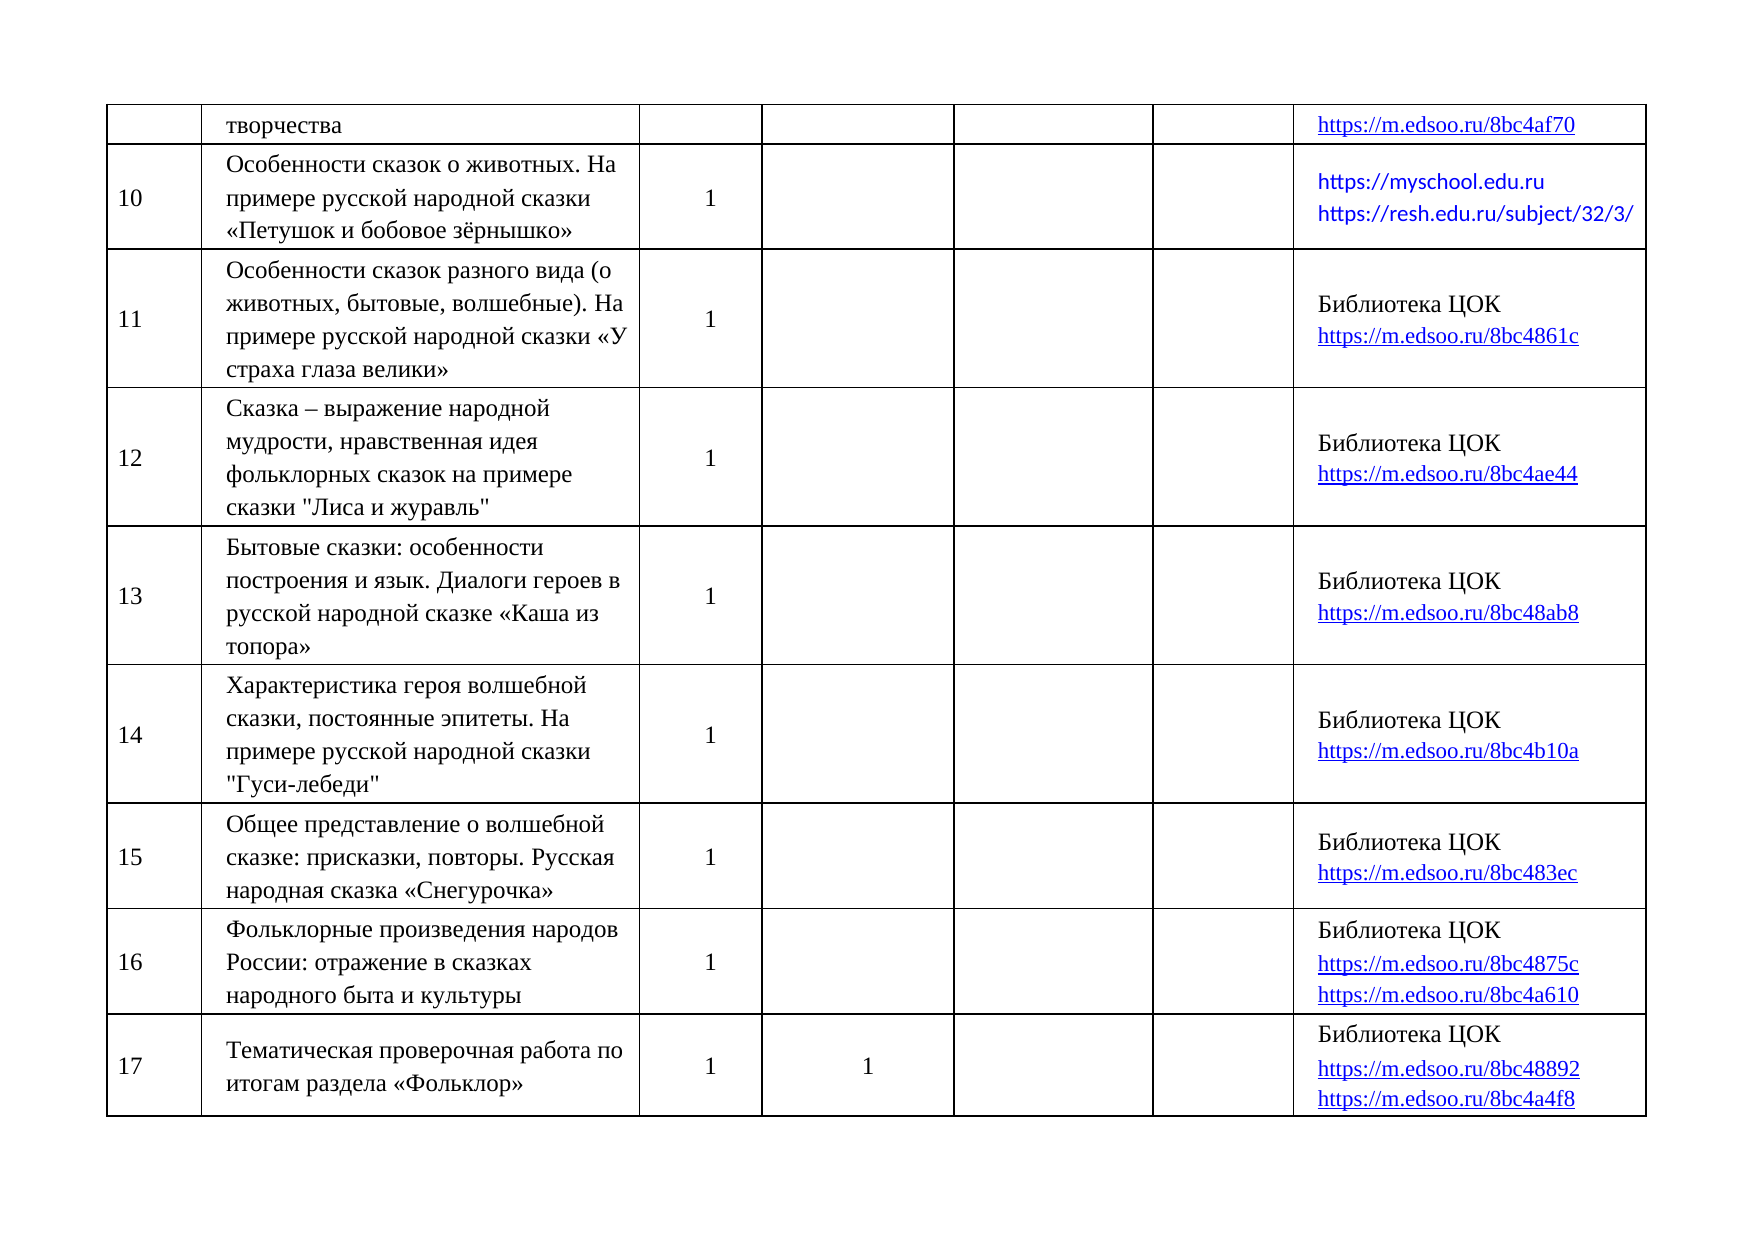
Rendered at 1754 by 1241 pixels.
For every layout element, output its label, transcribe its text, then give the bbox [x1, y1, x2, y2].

table_cell [1154, 145, 1293, 248]
table_cell [955, 527, 1152, 663]
table_cell https://myschool.edu.ru https://resh.edu.ru/subject/32/3/ [1294, 145, 1645, 248]
table_cell [1154, 527, 1293, 663]
table_cell [1154, 665, 1293, 802]
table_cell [202, 105, 639, 143]
table_cell 11 [108, 250, 201, 387]
table_cell Сказка – выражение народной мудрости, нравственная идея фольклорных сказок на примере сказки "Лиса и журавль" [202, 388, 639, 525]
table_cell [955, 388, 1152, 525]
table_cell 1 [640, 909, 761, 1013]
table_cell Фольклорные произведения народов России: отражение в сказках народного быта и культуры [202, 909, 639, 1013]
table_cell Библиотека ЦОК https://m.edsoo.ru/8bc48892 https://m.edsoo.ru/8bc4a4f8 [1294, 1015, 1645, 1115]
table_cell 15 [108, 804, 201, 907]
table_cell 1 [640, 250, 761, 387]
table_cell 12 [108, 388, 201, 525]
table_cell [955, 250, 1152, 387]
table_cell [1154, 250, 1293, 387]
table_cell 13 [108, 527, 201, 663]
table_cell 1 [640, 105, 761, 143]
table_cell [955, 1015, 1152, 1115]
table_cell [955, 804, 1152, 907]
table_cell [763, 527, 953, 663]
table_cell Особенности сказок о животных. На примере русской народной сказки «Петушок и бобовое зёрнышко» [202, 145, 639, 248]
table_cell [763, 665, 953, 802]
table_cell 14 [108, 665, 201, 802]
table_cell 17 [108, 1015, 201, 1115]
table_cell 1 [640, 145, 761, 248]
table_cell [763, 909, 953, 1013]
table_cell 16 [108, 909, 201, 1013]
table_cell Бытовые сказки: особенности построения и язык. Диалоги героев в русской народной сказке «Каша из топора» [202, 527, 639, 663]
table_cell [955, 105, 1152, 143]
table_cell [763, 105, 953, 143]
table_cell [763, 250, 953, 387]
table_cell 1 [640, 527, 761, 663]
table_cell 1 [640, 388, 761, 525]
table_cell 1 [640, 1015, 761, 1115]
table_cell [763, 388, 953, 525]
table_cell [955, 909, 1152, 1013]
table_cell 1 [640, 804, 761, 907]
table_cell [955, 665, 1152, 802]
table_cell Библиотека ЦОК https://m.edsoo.ru/8bc483ec [1294, 804, 1645, 907]
table_cell Библиотека ЦОК https://m.edsoo.ru/8bc4ae44 [1294, 388, 1645, 525]
table_cell Особенности сказок разного вида (о животных, бытовые, волшебные). На примере русской народной сказки «У страха глаза велики» [202, 250, 639, 387]
table_cell [1154, 804, 1293, 907]
table_cell Тематическая проверочная работа по итогам раздела «Фольклор» [202, 1015, 639, 1115]
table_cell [1294, 105, 1645, 143]
table_cell 9 [108, 105, 201, 143]
table_cell Библиотека ЦОК https://m.edsoo.ru/8bc4861c [1294, 250, 1645, 387]
table_cell Общее представление о волшебной сказке: присказки, повторы. Русская народная сказка «Снегурочка» [202, 804, 639, 907]
table_cell 10 [108, 145, 201, 248]
table_cell Библиотека ЦОК https://m.edsoo.ru/8bc48ab8 [1294, 527, 1645, 663]
table_cell [1154, 909, 1293, 1013]
table_cell Библиотека ЦОК https://m.edsoo.ru/8bc4875c https://m.edsoo.ru/8bc4a610 [1294, 909, 1645, 1013]
table_cell [1154, 105, 1293, 143]
table_cell [763, 145, 953, 248]
table_cell [763, 804, 953, 907]
table_cell [1154, 1015, 1293, 1115]
table_cell [955, 145, 1152, 248]
table_cell Характеристика героя волшебной сказки, постоянные эпитеты. На примере русской народной сказки "Гуси-лебеди" [202, 665, 639, 802]
table_cell 1 [640, 665, 761, 802]
table_cell 1 [763, 1015, 953, 1115]
table_cell Библиотека ЦОК https://m.edsoo.ru/8bc4b10a [1294, 665, 1645, 802]
table_cell [1154, 388, 1293, 525]
